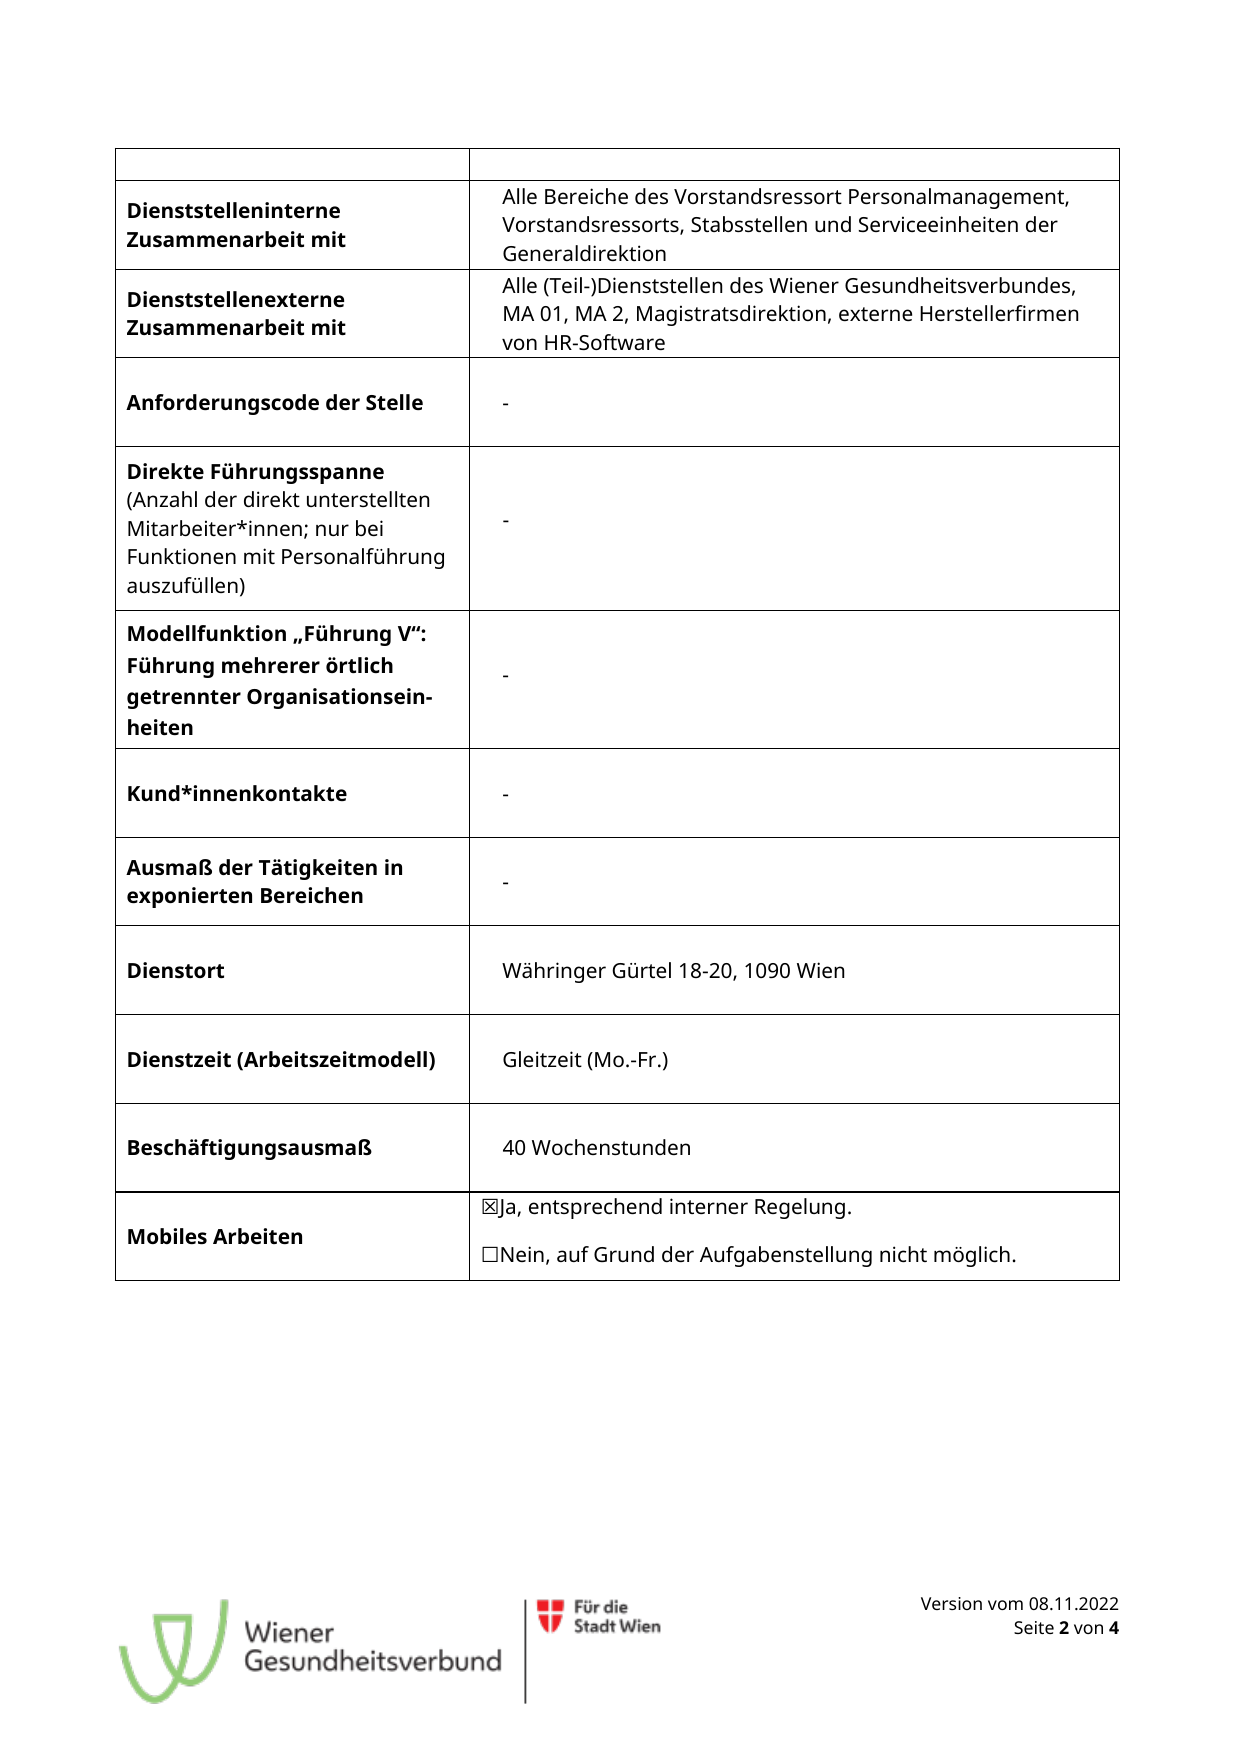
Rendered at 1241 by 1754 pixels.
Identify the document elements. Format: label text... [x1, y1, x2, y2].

table_cell Dienststellenexterne Zusammenarbeit mit [116, 270, 469, 357]
table_cell Modellfunktion „Führung V“: Führung mehrerer örtlich getrennter Organisationsein-heiten [116, 611, 469, 748]
table_cell Ja, entsprechend interner Regelung. Nein, auf Grund der Aufgabenstellung nicht möglich. [470, 1193, 1119, 1280]
table_cell - [470, 149, 1119, 180]
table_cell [116, 149, 469, 180]
table_cell Ausmaß der Tätigkeiten in exponierten Bereichen [116, 838, 469, 925]
table_cell Kund*innenkontakte [116, 749, 469, 837]
table_cell Dienststelleninterne Zusammenarbeit mit [116, 181, 469, 269]
table_cell Dienstort [116, 926, 469, 1014]
table_cell Dienstzeit (Arbeitszeitmodell) [116, 1015, 469, 1103]
table_cell 40 Wochenstunden [470, 1104, 1119, 1191]
table_cell - [470, 447, 1119, 609]
table_cell Gleitzeit (Mo.-Fr.) [470, 1015, 1119, 1103]
table_cell Anforderungscode der Stelle [116, 358, 469, 446]
table_cell - [470, 749, 1119, 837]
table_cell Mobiles Arbeiten [116, 1193, 469, 1280]
table_cell Direkte Führungsspanne (Anzahl der direkt unterstellten Mitarbeiter*innen; nur bei Funktionen mit Personalführung auszufüllen) [116, 447, 469, 609]
table_cell - [470, 358, 1119, 446]
table_cell Währinger Gürtel 18-20, 1090 Wien [470, 926, 1119, 1014]
table_cell Beschäftigungsausmaß [116, 1104, 469, 1191]
table_cell Alle Bereiche des Vorstandsressort Personalmanagement, Vorstandsressorts, Stabsstellen und Serviceeinheiten der Generaldirektion [470, 181, 1119, 269]
table_cell Alle (Teil-)Dienststellen des Wiener Gesundheitsverbundes, MA 01, MA 2, Magistratsdirektion, externe Herstellerfirmen von HR-Software [470, 270, 1119, 357]
table_cell - [470, 611, 1119, 748]
table_cell - [470, 838, 1119, 925]
